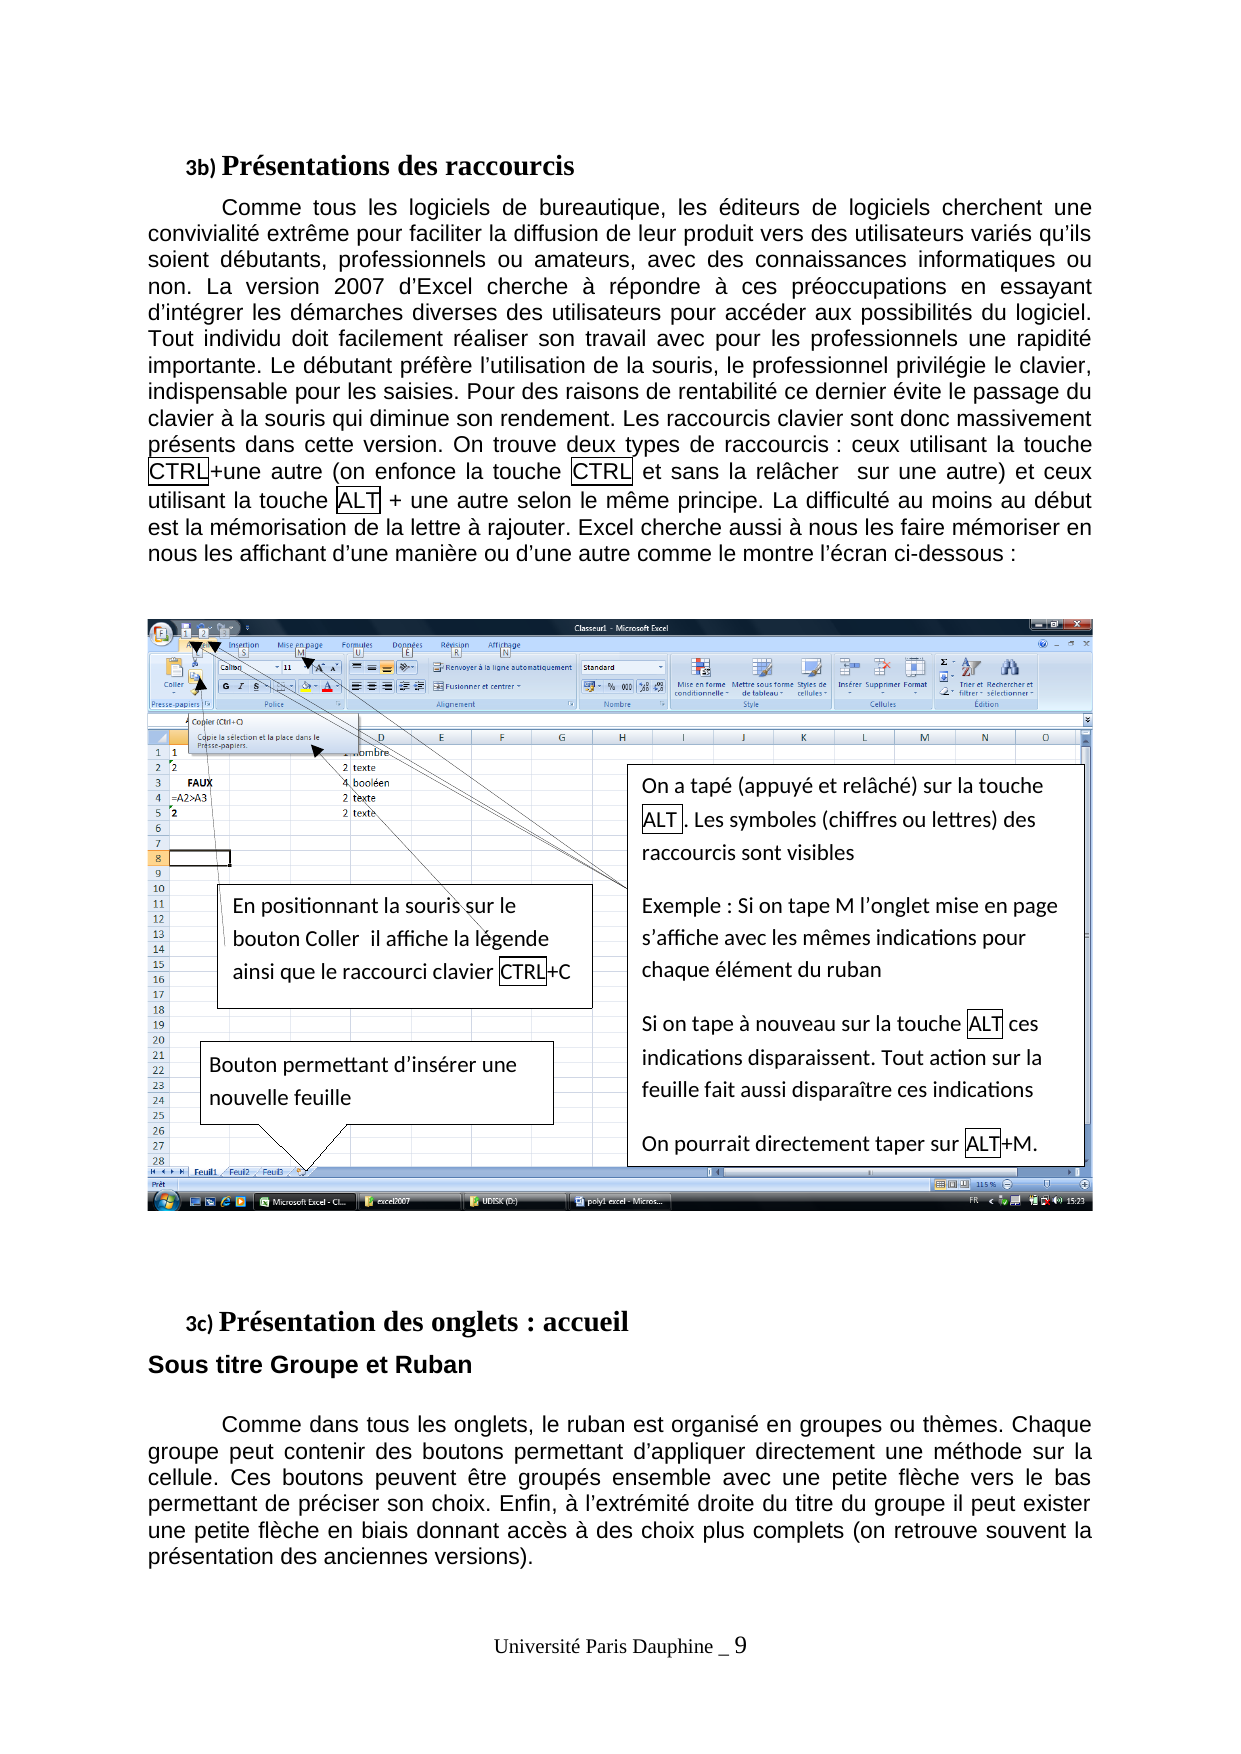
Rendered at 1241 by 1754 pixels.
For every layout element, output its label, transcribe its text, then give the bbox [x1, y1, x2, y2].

text Sous titre Groupe et Ruban [148, 1350, 1093, 1379]
text Présentation des onglets : accueil [185, 1304, 1093, 1337]
text Comme dans tous les onglets, le ruban est organisé en groupes ou thèmes. Chaque groupe peut contenir des boutons permettant d’appliquer directement une méthode sur la cellule. Ces boutons peuvent être groupés ensemble avec une petite flèche vers le bas permettant de préciser son choix. Enfin, à l’extrémité droite du titre du groupe il peut exister une petite flèche en biais donnant accès à des choix plus complets (on retrouve souvent la présentation des anciennes versions). [148, 1411, 1093, 1569]
text Présentations des raccourcis [185, 148, 1093, 181]
text Comme tous les logiciels de bureautique, les éditeurs de logiciels cherchent une convivialité extrême pour faciliter la diffusion de leur produit vers des utilisateurs variés qu’ils soient débutants, professionnels ou amateurs, avec des connaissances informatiques ou non. La version 2007 d’Excel cherche à répondre à ces préoccupations en essayant d’intégrer les démarches diverses des utilisateurs pour accéder aux possibilités du logiciel. Tout individu doit facilement réaliser son travail avec pour les professionnels une rapidité importante. Le débutant préfère l’utilisation de la souris, le professionnel privilégie le clavier, indispensable pour les saisies. Pour des raisons de rentabilité ce dernier évite le passage du clavier à la souris qui diminue son rendement. Les raccourcis clavier sont donc massivement présents dans cette version. On trouve deux types de raccourcis : ceux utilisant la touche CTRL+une autre (on enfonce la touche CTRL et sans la relâcher sur une autre) et ceux utilisant la touche ALT + une autre selon le même principe. La difficulté au moins au début est la mémorisation de la lettre à rajouter. Excel cherche aussi à nous les faire mémoriser en nous les affichant d’une manière ou d’une autre comme le montre l’écran ci-dessous : [148, 194, 1093, 567]
picture [147, 619, 1093, 1211]
